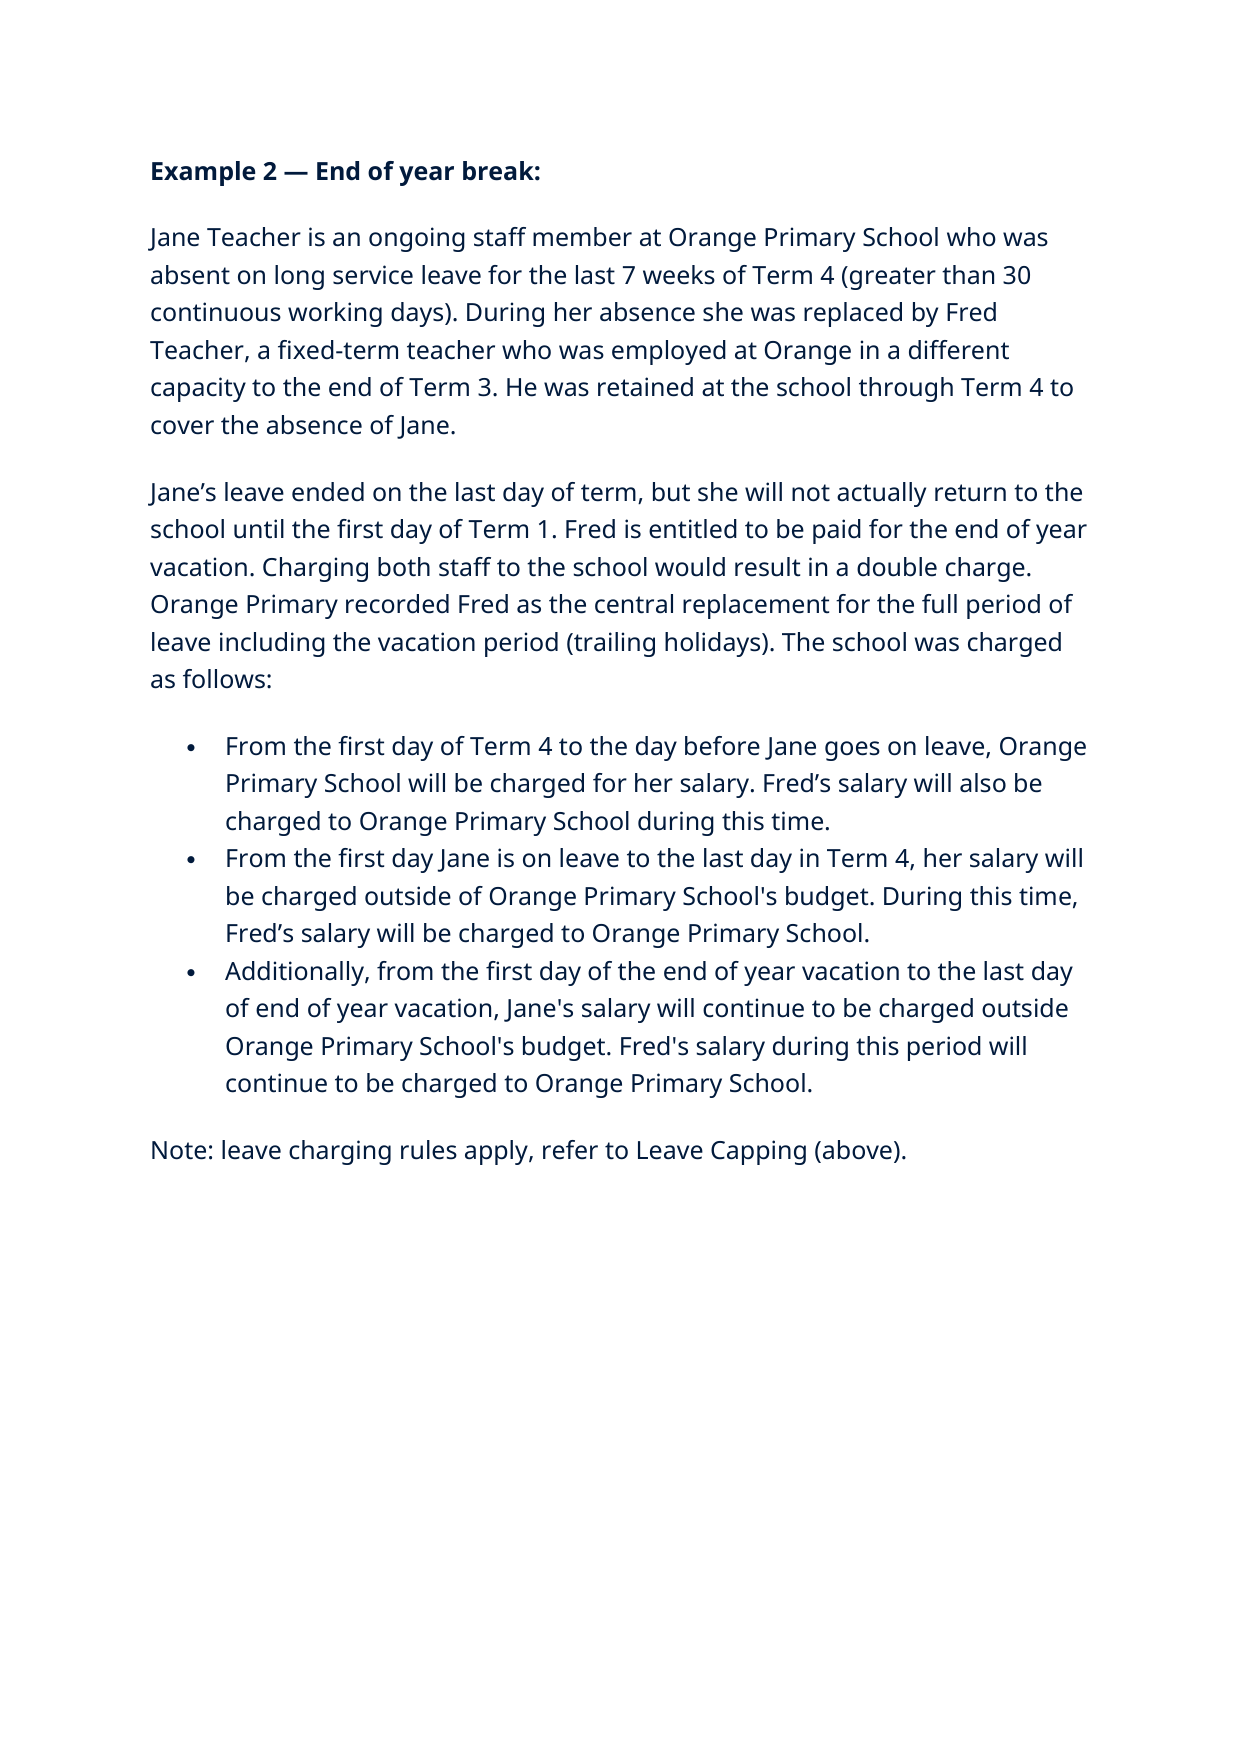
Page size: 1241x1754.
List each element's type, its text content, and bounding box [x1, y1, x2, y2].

list From the first day of Term 4 to the day before Jane goes on leave, Orange Primary School will be charged for her salary. Fred’s salary will also be charged to Orange Primary School during this time. [187, 725, 1090, 837]
text Jane Teacher is an ongoing staff member at Orange Primary School who was absent on long service leave for the last 7 weeks of Term 4 (greater than 30 continuous working days). During her absence she was replaced by Fred Teacher, a fixed-term teacher who was employed at Orange in a different capacity to the end of Term 3. He was retained at the school through Term 4 to cover the absence of Jane. [150, 217, 1090, 442]
text Note: leave charging rules apply, refer to Leave Capping (above). [150, 1129, 1090, 1167]
list Additionally, from the first day of the end of year vacation to the last day of end of year vacation, Jane's salary will continue to be charged outside Orange Primary School's budget. Fred's salary during this period will continue to be charged to Orange Primary School. [187, 950, 1090, 1100]
list From the first day Jane is on leave to the last day in Term 4, her salary will be charged outside of Orange Primary School's budget. During this time, Fred’s salary will be charged to Orange Primary School. [187, 837, 1090, 950]
text Jane’s leave ended on the last day of term, but she will not actually return to the school until the first day of Term 1. Fred is entitled to be paid for the end of year vacation. Charging both staff to the school would result in a double charge. Orange Primary recorded Fred as the central replacement for the full period of leave including the vacation period (trailing holidays). The school was charged as follows: [150, 471, 1090, 696]
text Example 2 — End of year break: [150, 150, 1090, 187]
